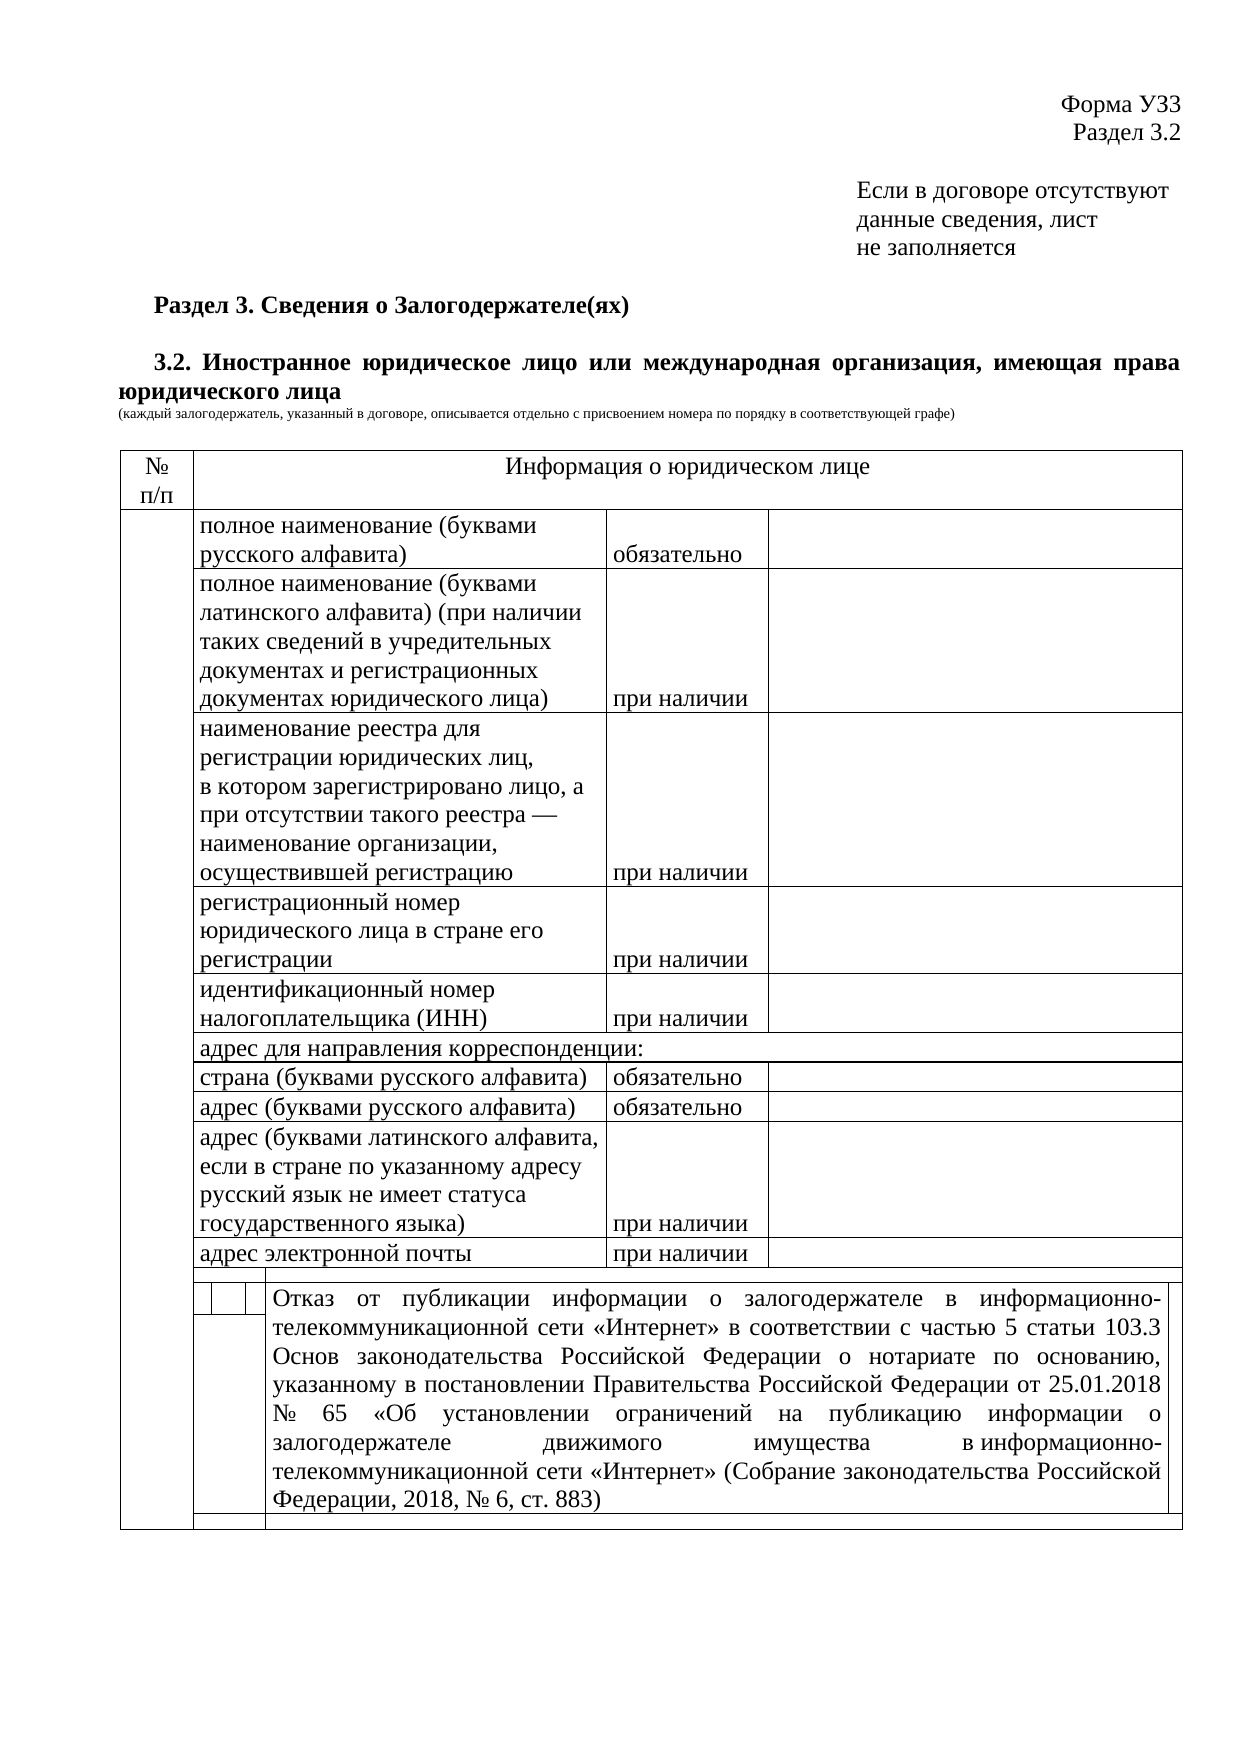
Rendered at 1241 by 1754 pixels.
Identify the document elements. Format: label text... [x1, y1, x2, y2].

text 3.2. Иностранное юридическое лицо или международная организация, имеющая права юридического лица [118, 347, 1181, 405]
table_cell [769, 510, 1182, 567]
table_header № п/п [121, 451, 193, 509]
table_cell Отказ от публикации информации о залогодержателе в информационно-телекоммуникационной сети «Интернет» в соответствии с частью 5 статьи 103.3 Основ законодательства Российской Федерации о нотариате по основанию, указанному в постановлении Правительства Российской Федерации от 25.01.2018 № 65 «Об установлении ограничений на публикацию информации о залогодержателе движимого имущества в информационно-телекоммуникационной сети «Интернет» (Собрание законодательства Российской Федерации, 2018, № 6, ст. 883) [266, 1283, 1168, 1513]
table_cell наименование реестра для регистрации юридических лиц, в котором зарегистрировано лицо, а при отсутствии такого реестра — наименование организации, осуществившей регистрацию [194, 713, 606, 886]
table_cell страна (буквами русского алфавита) [194, 1063, 606, 1091]
table_cell при наличии [607, 1238, 768, 1267]
table_cell адрес для направления корреспонденции: [194, 1033, 1182, 1061]
text Если в договоре отсутствуют [118, 175, 1181, 204]
table_cell [194, 1514, 265, 1529]
table_cell адрес электронной почты [194, 1238, 606, 1267]
table_cell при наличии [607, 887, 768, 973]
table_cell [769, 1238, 1182, 1267]
table_cell [769, 1092, 1182, 1121]
table_cell полное наименование (буквами русского алфавита) [194, 510, 606, 567]
table_cell [769, 569, 1182, 712]
table_cell адрес (буквами русского алфавита) [194, 1092, 606, 1121]
table_cell обязательно [607, 1092, 768, 1121]
table_cell [194, 1268, 265, 1282]
table_cell при наличии [607, 1122, 768, 1237]
table_cell [246, 1283, 265, 1314]
text данные сведения, лист [118, 204, 1181, 232]
table_cell [266, 1514, 1182, 1529]
table_cell обязательно [607, 1063, 768, 1091]
text Раздел 3. Сведения о Залогодержателе(ях) [118, 290, 1181, 319]
table_cell [212, 1283, 245, 1314]
table_cell обязательно [607, 510, 768, 567]
table_cell при наличии [607, 713, 768, 886]
table_cell при наличии [607, 569, 768, 712]
table_cell при наличии [607, 974, 768, 1032]
table_cell [769, 1063, 1182, 1091]
table_cell [121, 510, 193, 1529]
text (каждый залогодержатель, указанный в договоре, описывается отдельно с присвоением номера по порядку в соответствующей графе) [118, 405, 1181, 422]
table_cell идентификационный номер налогоплательщика (ИНН) [194, 974, 606, 1032]
table_cell [769, 713, 1182, 886]
table_cell [194, 1315, 265, 1513]
table_cell регистрационный номер юридического лица в стране его регистрации [194, 887, 606, 973]
table_cell [1169, 1283, 1182, 1513]
text Форма УЗ3 [118, 89, 1181, 117]
text Раздел 3.2 [118, 117, 1181, 146]
text не заполняется [118, 232, 1181, 261]
table_cell полное наименование (буквами латинского алфавита) (при наличии таких сведений в учредительных документах и регистрационных документах юридического лица) [194, 569, 606, 712]
table_cell адрес (буквами латинского алфавита, если в стране по указанному адресу русский язык не имеет статуса государственного языка) [194, 1122, 606, 1237]
table_cell [266, 1268, 1182, 1282]
table_cell [769, 887, 1182, 973]
table_header Информация о юридическом лице [194, 451, 1182, 509]
table_cell [769, 974, 1182, 1032]
table_cell [194, 1283, 211, 1314]
table_cell [769, 1122, 1182, 1237]
